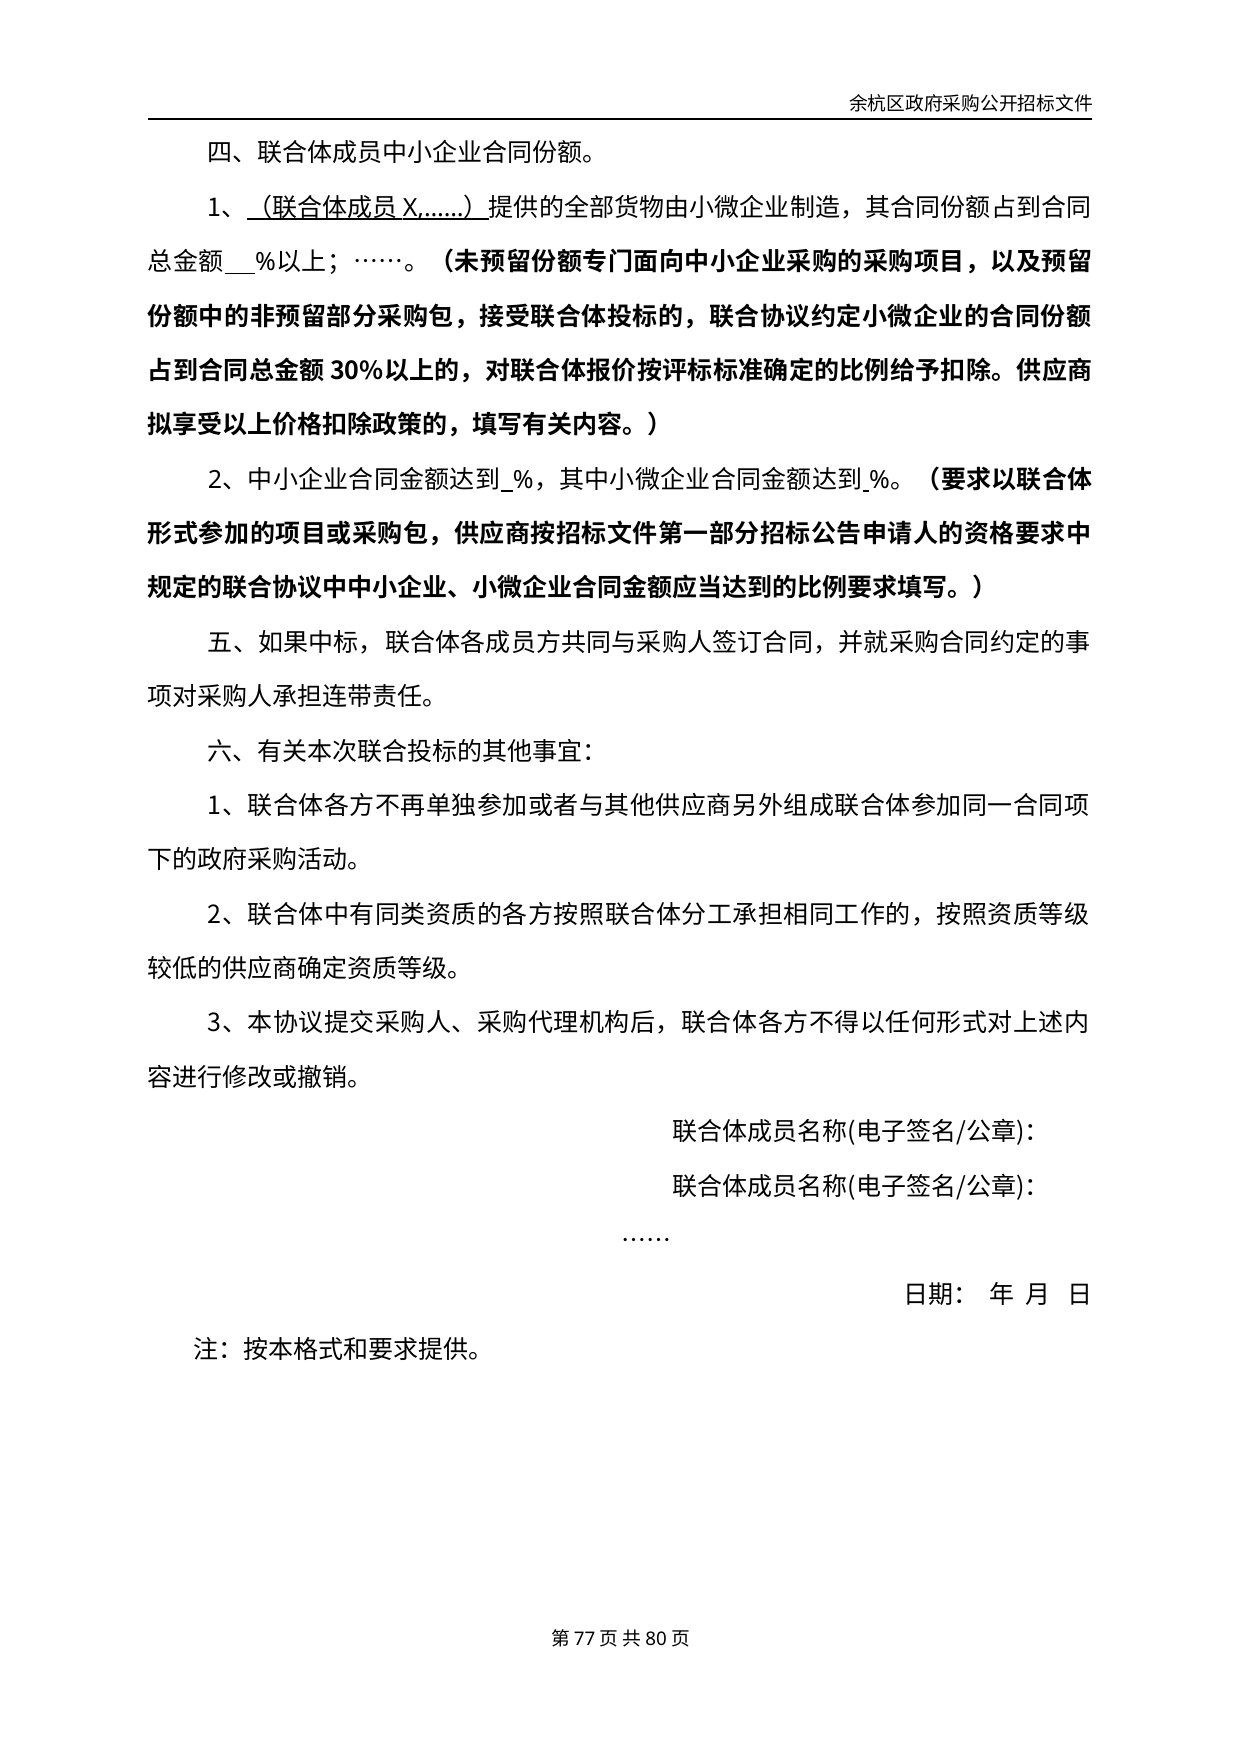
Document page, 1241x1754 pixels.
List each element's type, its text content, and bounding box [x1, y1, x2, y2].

text 1、联合体各方不再单独参加或者与其他供应商另外组成联合体参加同一合同项下的政府采购活动。 [148, 785, 1092, 876]
text 四、联合体成员中小企业合同份额。 [148, 133, 1092, 169]
text …… [148, 1220, 992, 1257]
text 2、联合体中有同类资质的各方按照联合体分工承担相同工作的，按照资质等级较低的供应商确定资质等级。 [148, 894, 1092, 985]
text 六、有关本次联合投标的其他事宜： [148, 731, 1092, 767]
text 注：按本格式和要求提供。 [148, 1329, 1049, 1365]
text 五、如果中标，联合体各成员方共同与采购人签订合同，并就采购合同约定的事项对采购人承担连带责任。 [148, 622, 1092, 713]
text 1、（联合体成员X,……）提供的全部货物由小微企业制造，其合同份额占到合同总金额 %以上；……。（未预留份额专门面向中小企业采购的采购项目，以及预留份额中的非预留部分采购包，接受联合体投标的，联合协议约定小微企业的合同份额占到合同总金额30%以上的，对联合体报价按评标标准确定的比例给予扣除。供应商拟享受以上价格扣除政策的，填写有关内容。） [148, 187, 1092, 441]
text 联合体成员名称(电子签名/公章)： [148, 1166, 1092, 1202]
text 联合体成员名称(电子签名/公章)： [148, 1112, 1092, 1148]
text 3、本协议提交采购人、采购代理机构后，联合体各方不得以任何形式对上述内容进行修改或撤销。 [148, 1003, 1092, 1093]
text 2、中小企业合同金额达到 %，其中小微企业合同金额达到 %。（要求以联合体形式参加的项目或采购包，供应商按招标文件第一部分招标公告申请人的资格要求中规定的联合协议中中小企业、小微企业合同金额应当达到的比例要求填写。） [148, 459, 1092, 604]
text 日期： 年 月 日 [148, 1275, 1092, 1311]
